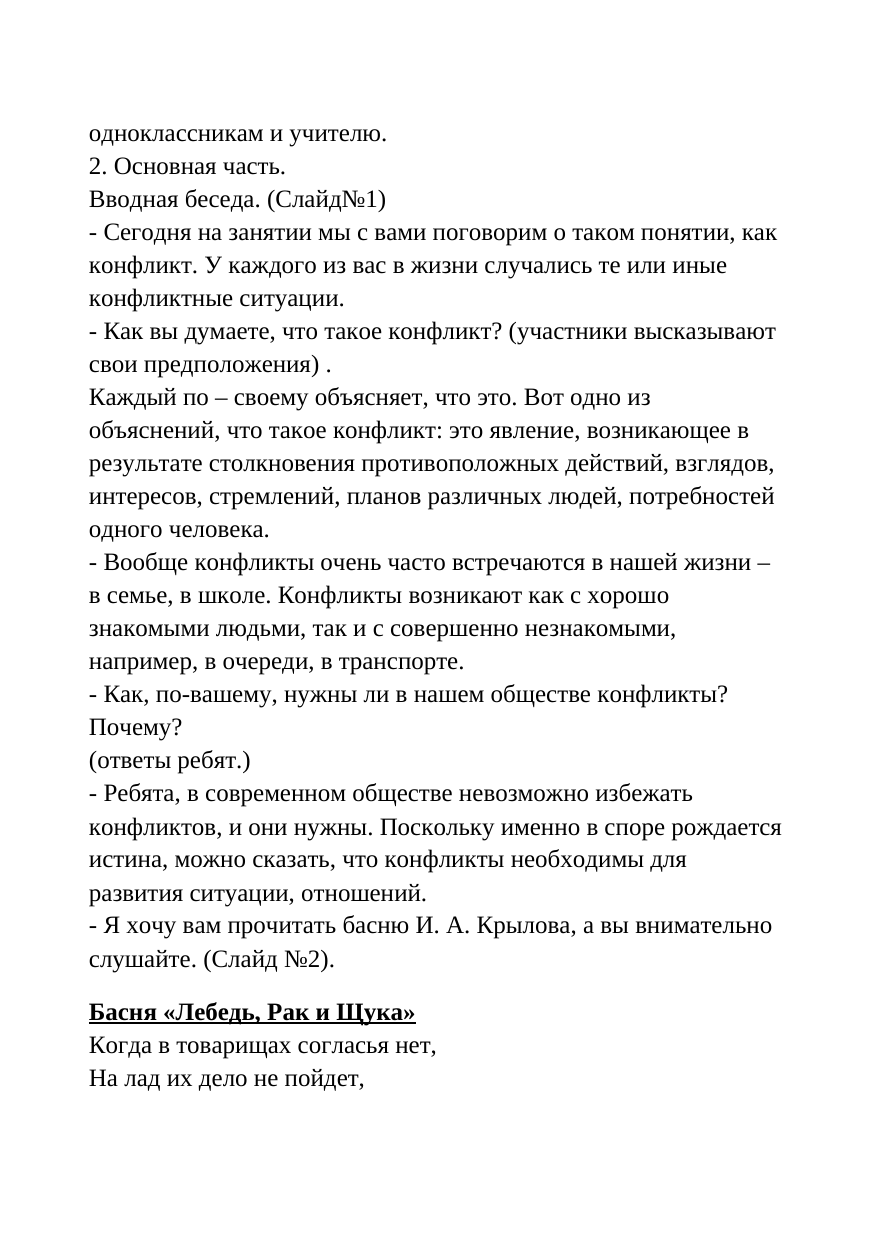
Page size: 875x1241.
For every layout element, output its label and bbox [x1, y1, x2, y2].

text [89, 118, 785, 972]
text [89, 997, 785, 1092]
